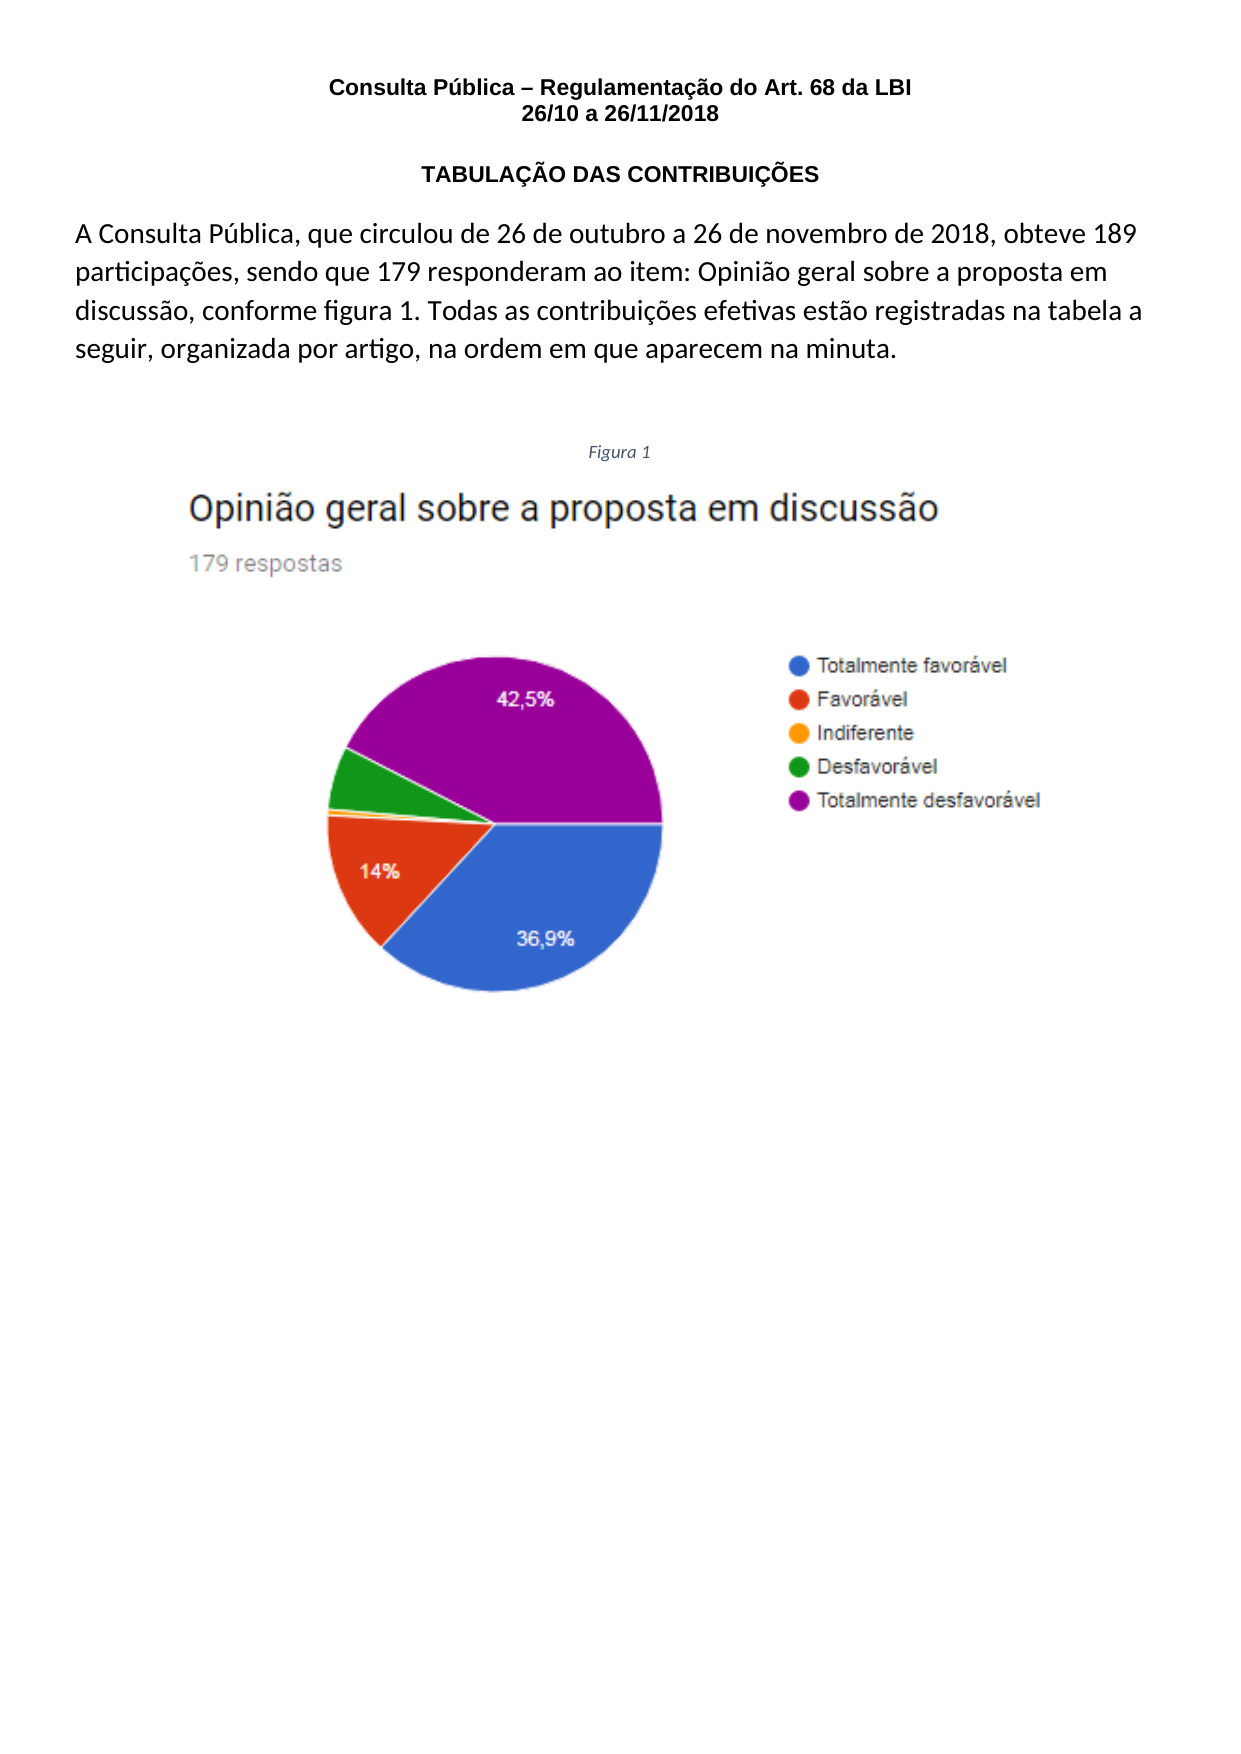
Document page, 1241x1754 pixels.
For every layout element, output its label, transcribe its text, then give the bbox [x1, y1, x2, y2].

text A Consulta Pública, que circulou de 26 de outubro a 26 de novembro de 2018, obteve 189 participações, sendo que 179 responderam ao item: Opinião geral sobre a proposta em discussão, conforme figura 1. Todas as contribuições efetivas estão registradas na tabela a seguir, organizada por artigo, na ordem em que aparecem na minuta. [75, 215, 1165, 366]
